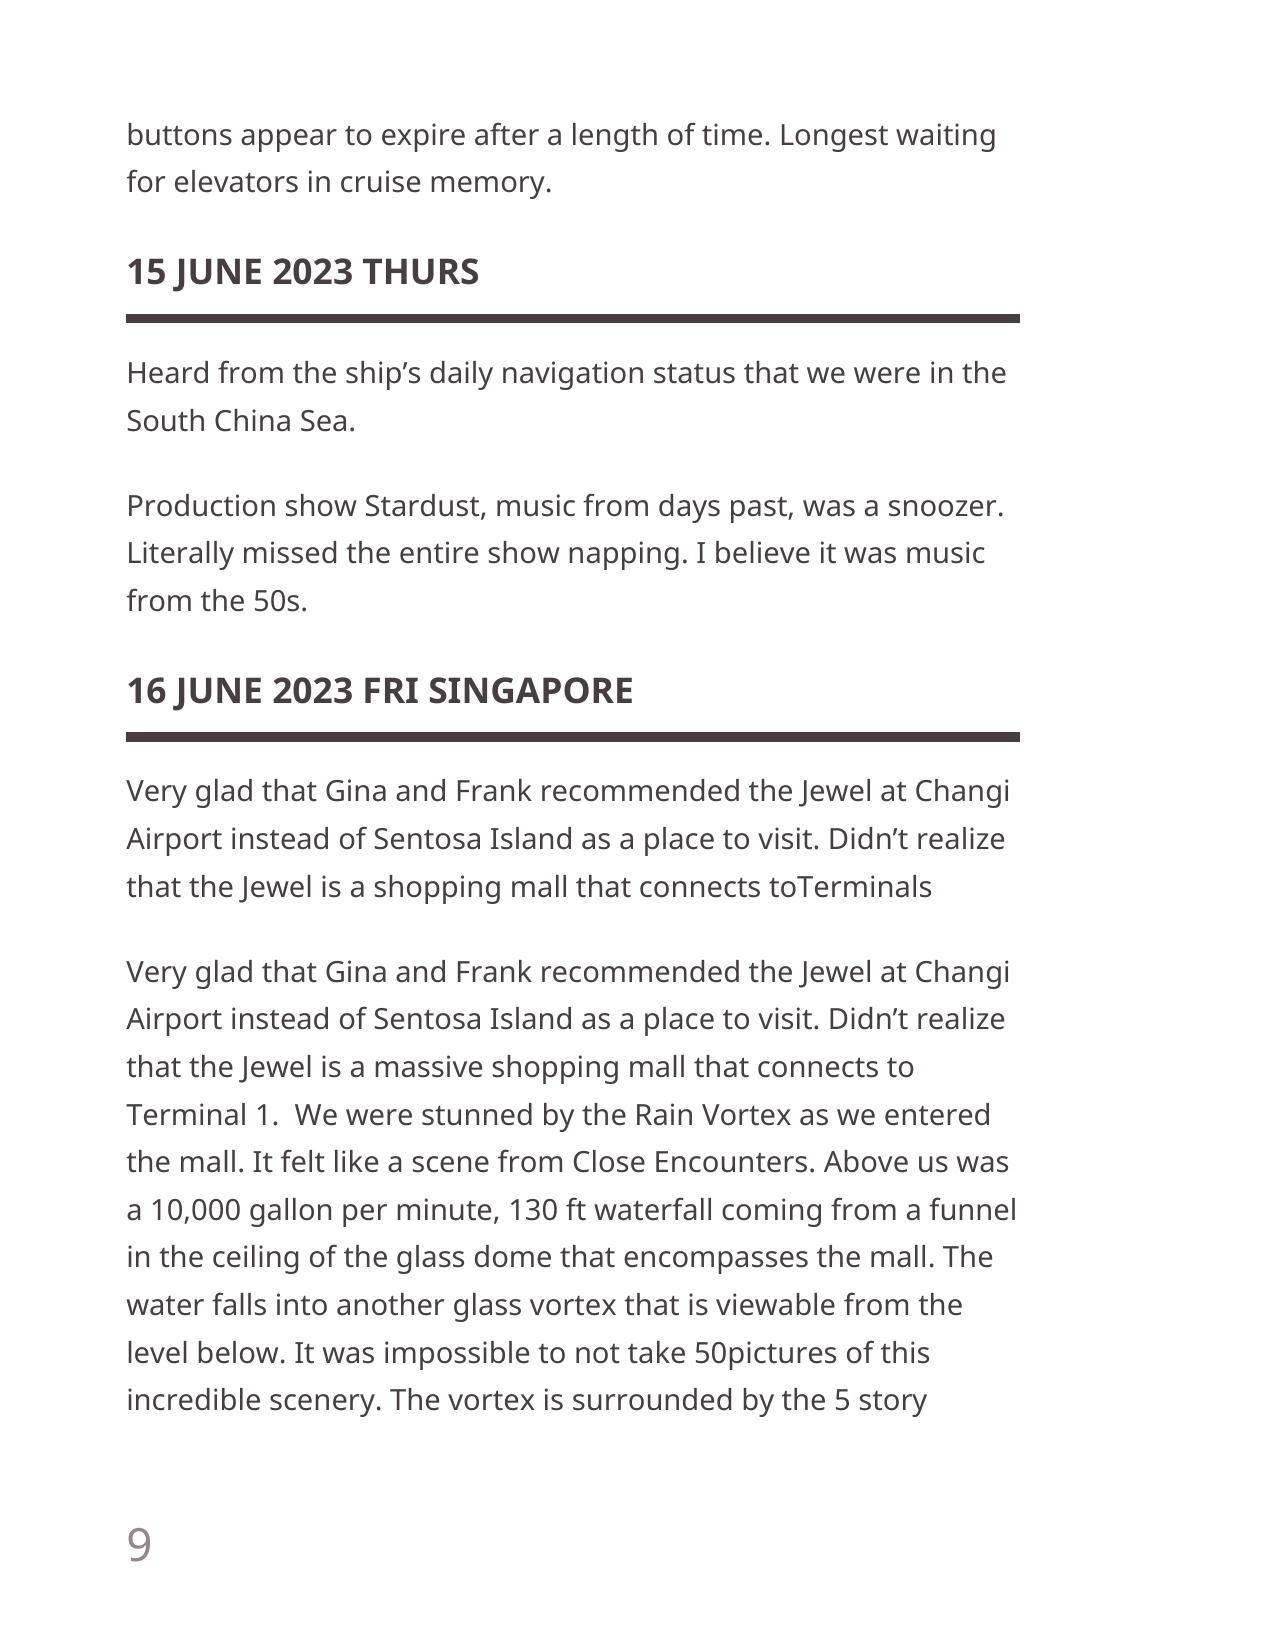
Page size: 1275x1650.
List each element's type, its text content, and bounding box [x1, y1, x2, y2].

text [126, 114, 1020, 201]
text Heard from the ship’s daily navigation status that we were in the South China Sea. [126, 352, 1020, 439]
text Production show Stardust, music from days past, was a snoozer. Literally missed the entire show napping. I believe it was music from the 50s. [126, 485, 1020, 620]
text Very glad that Gina and Frank recommended the Jewel at Changi Airport instead of Sentosa Island as a place to visit. Didn’t realize that the Jewel is a shopping mall that connects toTerminals [126, 771, 1020, 906]
text 15 JUNE 2023 thurs [126, 247, 1020, 314]
text 16 JUNE 2023 fri singapore [126, 665, 1020, 732]
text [126, 951, 1020, 1419]
